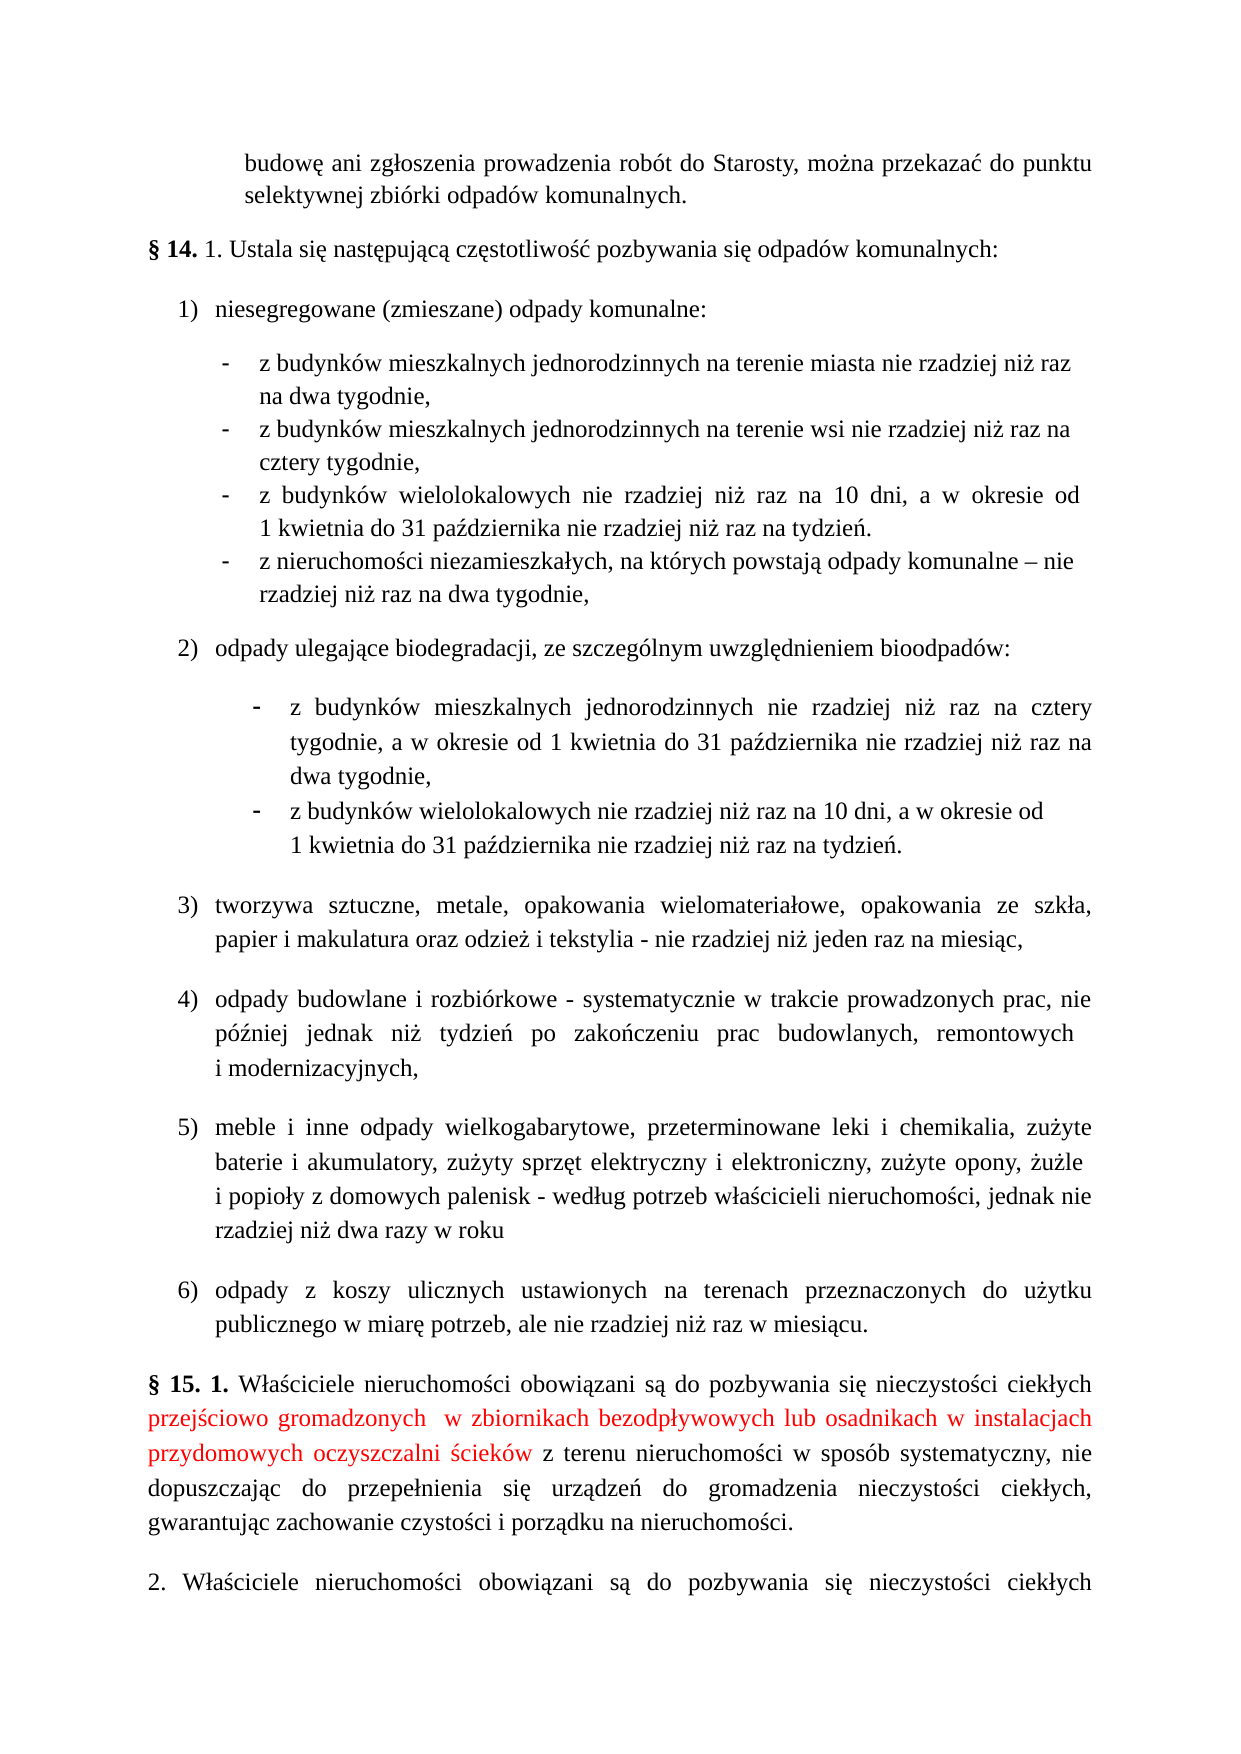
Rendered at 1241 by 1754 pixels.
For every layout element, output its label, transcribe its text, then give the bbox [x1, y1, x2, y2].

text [148, 1567, 1093, 1595]
list z nieruchomości niezamieszkałych, na których powstają odpady komunalne – nie rzadziej niż raz na dwa tygodnie, [222, 546, 1093, 608]
list z budynków wielolokalowych nie rzadziej niż raz na 10 dni, a w okresie od [252, 796, 1093, 824]
list z budynków mieszkalnych jednorodzinnych na terenie miasta nie rzadziej niż raz na dwa tygodnie, [222, 348, 1093, 409]
list 1 kwietnia do 31 października nie rzadziej niż raz na tydzień. [290, 830, 1093, 859]
list meble i inne odpady wielkogabarytowe, przeterminowane leki i chemikalia, zużyte baterie i akumulatory, zużyty sprzęt elektryczny i elektroniczny, zużyte opony, żużle i popioły z domowych palenisk - według potrzeb właścicieli nieruchomości, jednak nie rzadziej niż dwa razy w roku [177, 1112, 1093, 1244]
list odpady z koszy ulicznych ustawionych na terenach przeznaczonych do użytku publicznego w miarę potrzeb, ale nie rzadziej niż raz w miesiącu. [177, 1275, 1093, 1338]
list odpady budowlane i rozbiórkowe - systematycznie w trakcie prowadzonych prac, nie później jednak niż tydzień po zakończeniu prac budowlanych, remontowych i modernizacyjnych, [177, 984, 1093, 1081]
text § 15. 1. Właściciele nieruchomości obowiązani są do pozbywania się nieczystości ciekłych przejściowo gromadzonych w zbiornikach bezodpływowych lub osadnikach w instalacjach przydomowych oczyszczalni ścieków z terenu nieruchomości w sposób systematyczny, nie dopuszczając do przepełnienia się urządzeń do gromadzenia nieczystości ciekłych, gwarantując zachowanie czystości i porządku na nieruchomości. [148, 1369, 1093, 1536]
text § 14. 1. Ustala się następującą częstotliwość pozbywania się odpadów komunalnych: [148, 234, 1093, 263]
list z budynków mieszkalnych jednorodzinnych nie rzadziej niż raz na cztery tygodnie, a w okresie od 1 kwietnia do 31 października nie rzadziej niż raz na dwa tygodnie, [252, 692, 1093, 790]
list z budynków wielolokalowych nie rzadziej niż raz na 10 dni, a w okresie od 1 kwietnia do 31 października nie rzadziej niż raz na tydzień. [222, 480, 1093, 542]
list z budynków mieszkalnych jednorodzinnych na terenie wsi nie rzadziej niż raz na cztery tygodnie, [222, 414, 1093, 476]
list niesegregowane (zmieszane) odpady komunalne: [177, 294, 1093, 323]
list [207, 148, 1093, 209]
list odpady ulegające biodegradacji, ze szczególnym uwzględnieniem bioodpadów: [177, 633, 1093, 662]
list tworzywa sztuczne, metale, opakowania wielomateriałowe, opakowania ze szkła, papier i makulatura oraz odzież i tekstylia - nie rzadziej niż jeden raz na miesiąc, [177, 890, 1093, 953]
